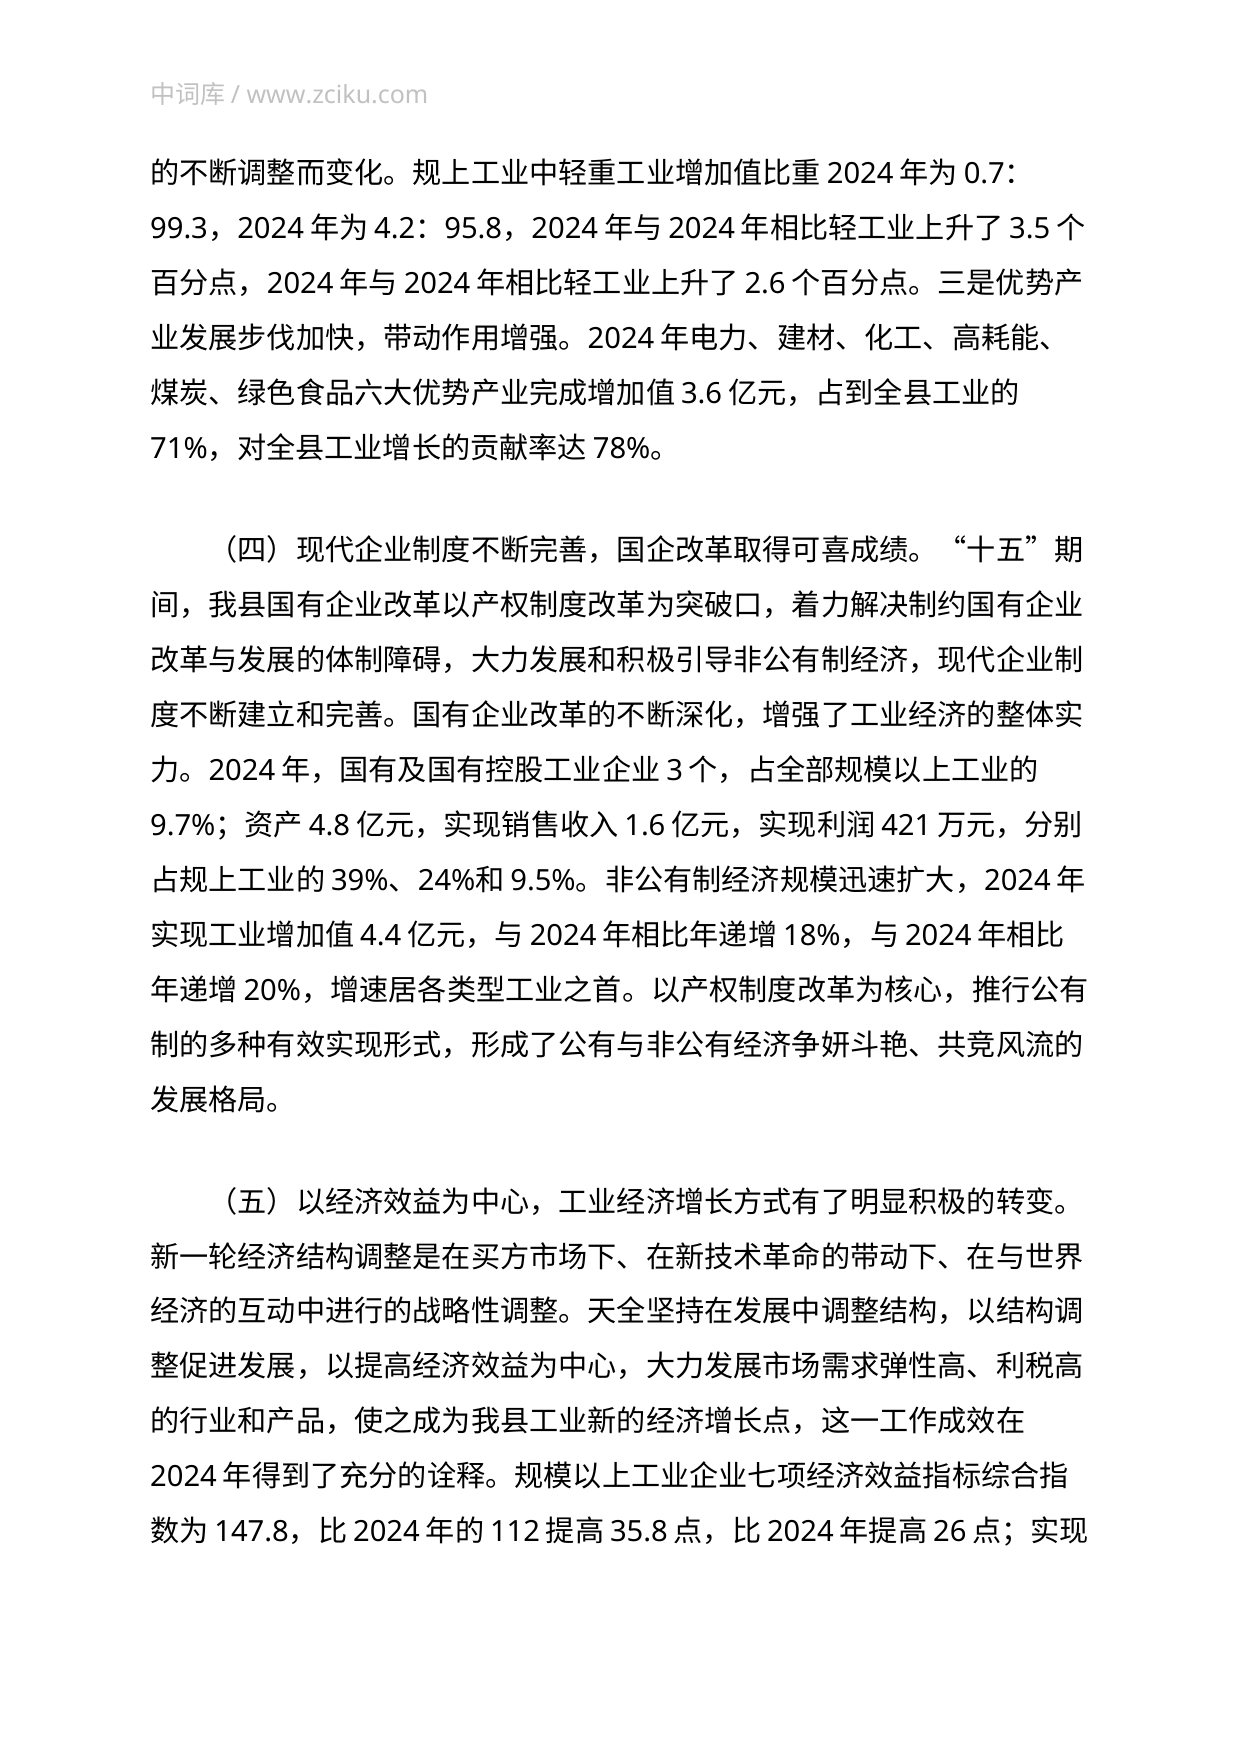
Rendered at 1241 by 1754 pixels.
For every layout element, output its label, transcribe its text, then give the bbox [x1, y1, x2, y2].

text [150, 150, 1090, 467]
text （四）现代企业制度不断完善，国企改革取得可喜成绩。“十五”期间，我县国有企业改革以产权制度改革为突破口，着力解决制约国有企业改革与发展的体制障碍，大力发展和积极引导非公有制经济，现代企业制度不断建立和完善。国有企业改革的不断深化，增强了工业经济的整体实力。2024年，国有及国有控股工业企业3个，占全部规模以上工业的9.7%；资产4.8亿元，实现销售收入1.6亿元，实现利润421万元，分别占规上工业的39%、24%和9.5%。非公有制经济规模迅速扩大，2024年实现工业增加值4.4亿元，与2024年相比年递增18%，与2024年相比 年递增20%，增速居各类型工业之首。以产权制度改革为核心，推行公有制的多种有效实现形式，形成了公有与非公有经济争妍斗艳、共竞风流的发展格局。 [150, 527, 1090, 1119]
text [150, 1178, 1090, 1550]
